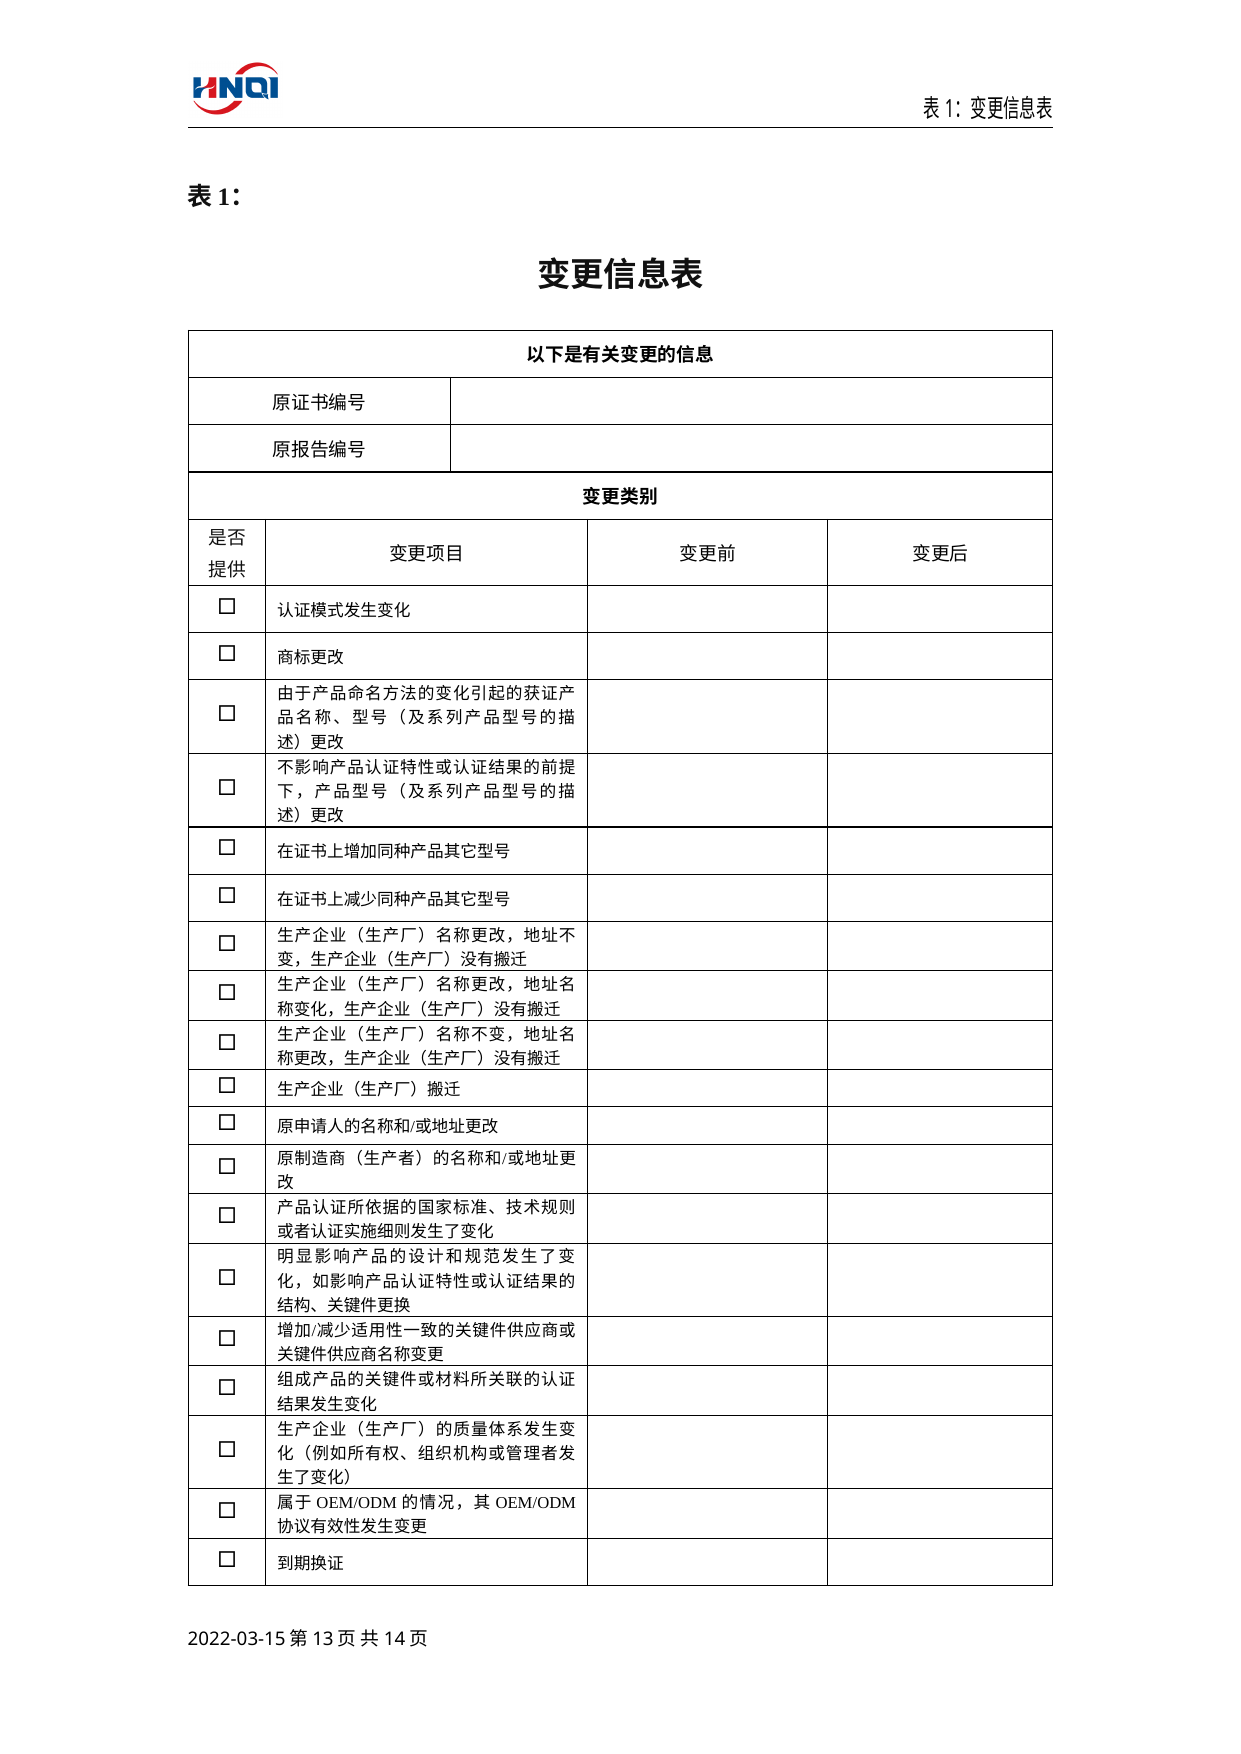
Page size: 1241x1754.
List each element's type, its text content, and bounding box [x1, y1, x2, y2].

table_cell [828, 633, 1052, 679]
table_cell [189, 971, 265, 1020]
table_cell [828, 1539, 1052, 1585]
table_cell [828, 1366, 1052, 1415]
table_cell [828, 971, 1052, 1020]
table_cell 到期换证 [266, 1539, 587, 1585]
table_cell 是否提供 [189, 520, 265, 585]
table_cell 变更前 [588, 520, 827, 585]
table_cell [828, 1416, 1052, 1488]
table_cell 由于产品命名方法的变化引起的获证产品名称、型号（及系列产品型号的描述）更改 [266, 680, 587, 753]
table_cell [828, 1317, 1052, 1365]
table_cell [828, 1489, 1052, 1538]
table_cell 明显影响产品的设计和规范发生了变化，如影响产品认证特性或认证结果的结构、关键件更换 [266, 1244, 587, 1316]
table_cell 产品认证所依据的国家标准、技术规则或者认证实施细则发生了变化 [266, 1194, 587, 1242]
table_cell [588, 1317, 827, 1365]
table_cell [189, 1489, 265, 1538]
table_cell 变更类别 [189, 473, 1052, 519]
table_cell [189, 1194, 265, 1242]
picture [187, 61, 283, 118]
table_cell [189, 1244, 265, 1316]
table_cell [588, 633, 827, 679]
table_cell [588, 875, 827, 921]
table_cell [588, 922, 827, 970]
table_cell 在证书上减少同种产品其它型号 [266, 875, 587, 921]
table_cell 原申请人的名称和/或地址更改 [266, 1107, 587, 1144]
table_cell 属于OEM/ODM的情况，其OEM/ODM协议有效性发生变更 [266, 1489, 587, 1538]
table_cell 原证书编号 [189, 378, 450, 424]
table_cell [588, 1489, 827, 1538]
table_cell 生产企业（生产厂）的质量体系发生变化（例如所有权、组织机构或管理者发生了变化） [266, 1416, 587, 1488]
table_cell [189, 1107, 265, 1144]
table_cell [189, 1416, 265, 1488]
table_cell [588, 1145, 827, 1193]
table_cell [451, 425, 1052, 471]
table_cell [828, 754, 1052, 826]
table_cell [588, 1070, 827, 1106]
table_cell [588, 1021, 827, 1069]
table_cell 不影响产品认证特性或认证结果的前提下，产品型号（及系列产品型号的描述）更改 [266, 754, 587, 826]
table_cell 商标更改 [266, 633, 587, 679]
table_cell [189, 828, 265, 874]
table_cell 原制造商（生产者）的名称和/或地址更改 [266, 1145, 587, 1193]
table_cell [828, 1145, 1052, 1193]
table_cell [588, 1107, 827, 1144]
table_cell [189, 754, 265, 826]
table_cell 生产企业（生产厂）名称更改，地址不变，生产企业（生产厂）没有搬迁 [266, 922, 587, 970]
table_header 以下是有关变更的信息 [189, 331, 1052, 377]
table_cell 增加/减少适用性一致的关键件供应商或关键件供应商名称变更 [266, 1317, 587, 1365]
table_cell [828, 875, 1052, 921]
table_cell 生产企业（生产厂）名称不变，地址名称更改，生产企业（生产厂）没有搬迁 [266, 1021, 587, 1069]
table_cell [588, 586, 827, 632]
table_cell [588, 1244, 827, 1316]
table_cell [588, 1194, 827, 1242]
table_cell [588, 1539, 827, 1585]
table_cell [189, 1145, 265, 1193]
table_cell [828, 586, 1052, 632]
table_cell [189, 680, 265, 753]
table_cell [828, 1107, 1052, 1144]
table_cell [189, 922, 265, 970]
table_cell 认证模式发生变化 [266, 586, 587, 632]
table_cell 生产企业（生产厂）名称更改，地址名称变化，生产企业（生产厂）没有搬迁 [266, 971, 587, 1020]
table_cell [189, 1021, 265, 1069]
table_cell 原报告编号 [189, 425, 450, 471]
table_cell 变更项目 [266, 520, 587, 585]
table_cell [189, 1317, 265, 1365]
table_cell [828, 1244, 1052, 1316]
table_cell [189, 1539, 265, 1585]
table_cell [189, 633, 265, 679]
text 变更信息表 [187, 239, 1053, 304]
table_cell [828, 828, 1052, 874]
text 表1： [187, 162, 1053, 227]
table_cell 在证书上增加同种产品其它型号 [266, 828, 587, 874]
table_cell [189, 586, 265, 632]
table_cell [588, 680, 827, 753]
table_cell [828, 1070, 1052, 1106]
table_cell [828, 1021, 1052, 1069]
table_cell [451, 378, 1052, 424]
table_cell [588, 754, 827, 826]
table_cell [588, 971, 827, 1020]
table_cell [828, 1194, 1052, 1242]
table_cell [189, 875, 265, 921]
table_cell [588, 1366, 827, 1415]
table_cell 生产企业（生产厂）搬迁 [266, 1070, 587, 1106]
table_cell [588, 828, 827, 874]
table_cell 组成产品的关键件或材料所关联的认证结果发生变化 [266, 1366, 587, 1415]
table_cell [189, 1070, 265, 1106]
table_cell [588, 1416, 827, 1488]
table_cell [189, 1366, 265, 1415]
table_cell 变更后 [828, 520, 1052, 585]
table_cell [828, 922, 1052, 970]
table_cell [828, 680, 1052, 753]
